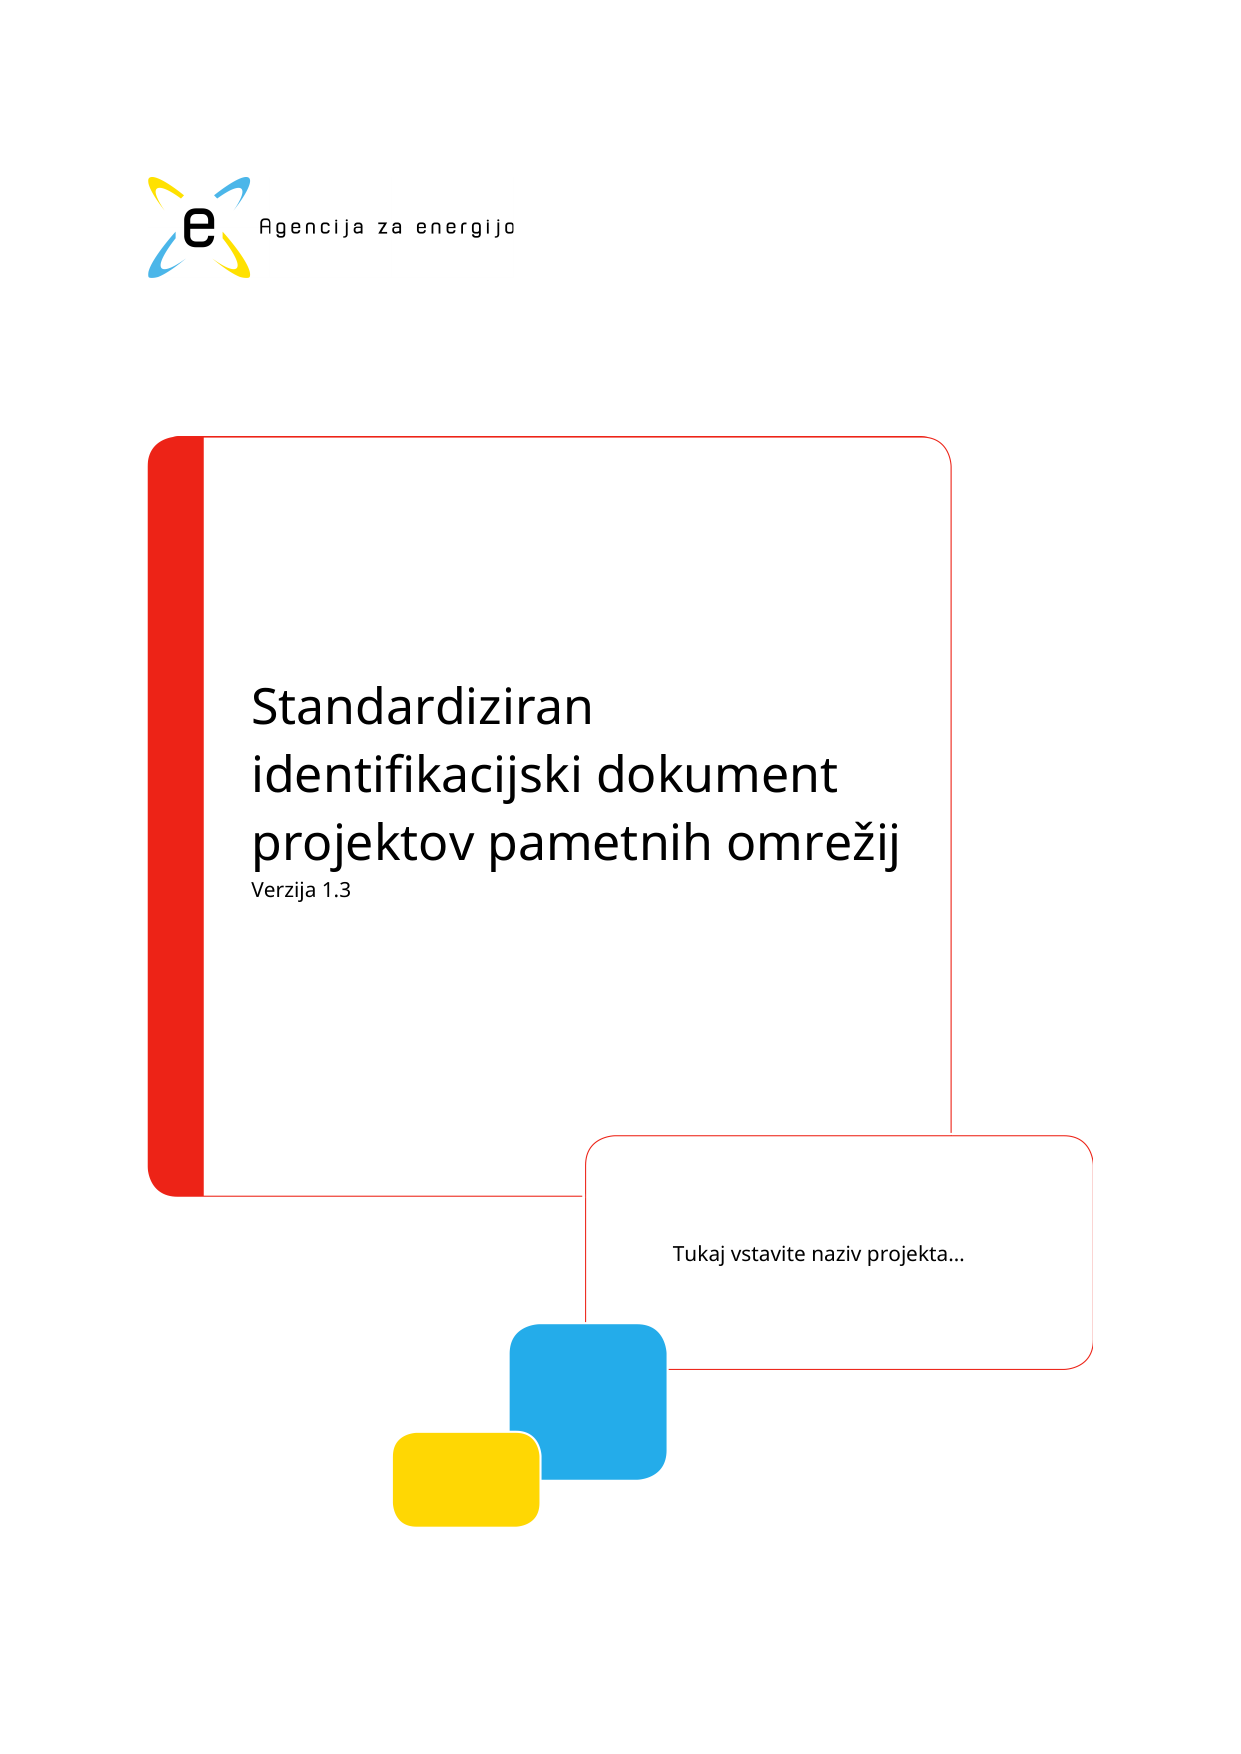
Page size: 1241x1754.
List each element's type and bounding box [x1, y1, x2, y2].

picture [147, 436, 1093, 1529]
picture [148, 177, 514, 278]
